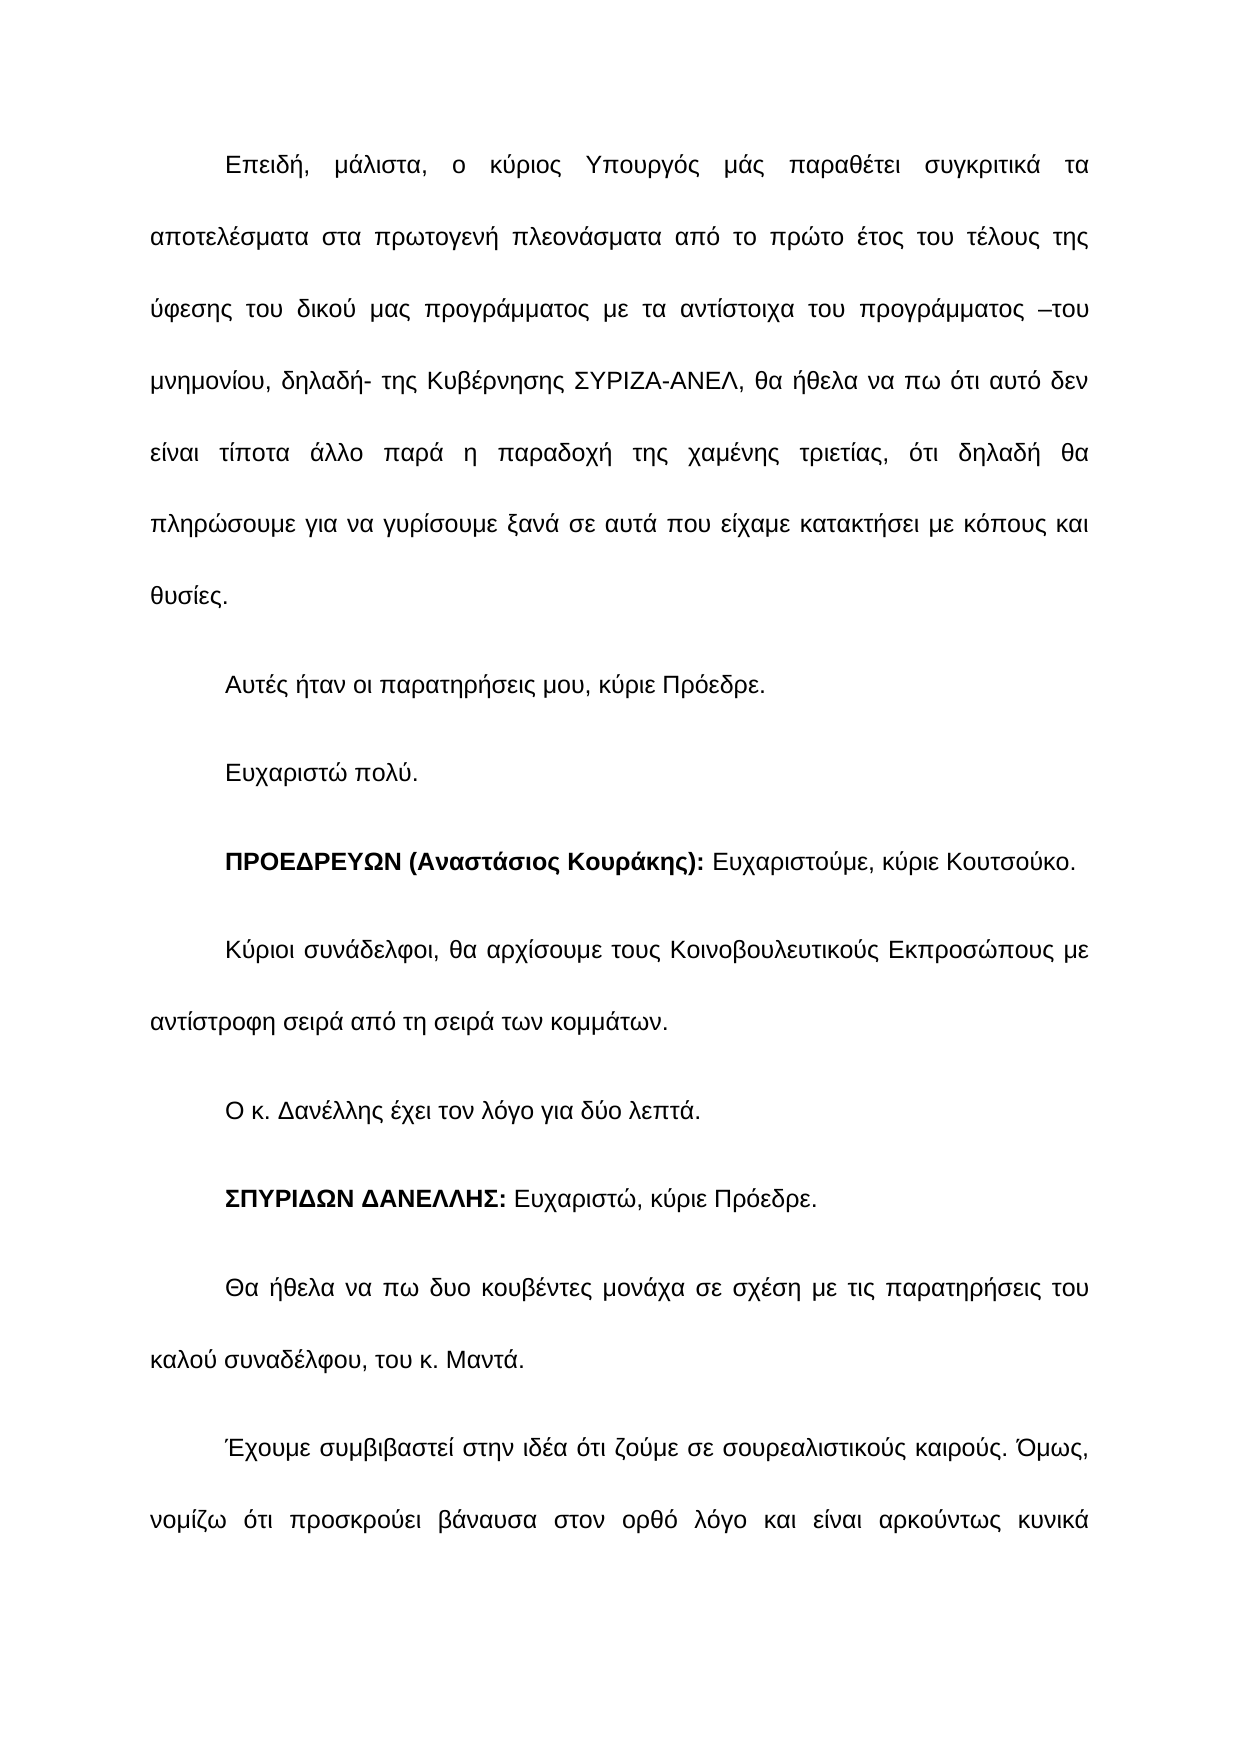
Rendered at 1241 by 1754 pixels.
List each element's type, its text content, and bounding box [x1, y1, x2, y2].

text Κύριοι συνάδελφοι, θα αρχίσουμε τους Κοινοβουλευτικούς Εκπροσώπους με αντίστροφη σειρά από τη σειρά των κομμάτων. [150, 935, 1090, 1036]
text ΠΡΟΕΔΡΕΥΩΝ (Αναστάσιος Κουράκης): Ευχαριστούμε, κύριε Κουτσούκο. [150, 847, 1090, 876]
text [150, 1433, 1090, 1534]
text Ευχαριστώ πολύ. [150, 758, 1090, 787]
text Αυτές ήταν οι παρατηρήσεις μου, κύριε Πρόεδρε. [150, 670, 1090, 698]
text ΣΠΥΡΙΔΩΝ ΔΑΝΕΛΛΗΣ: Ευχαριστώ, κύριε Πρόεδρε. [150, 1184, 1090, 1213]
text Θα ήθελα να πω δυο κουβέντες μονάχα σε σχέση με τις παρατηρήσεις του καλού συναδέλφου, του κ. Μαντά. [150, 1273, 1090, 1373]
text Επειδή, μάλιστα, ο κύριος Υπουργός μάς παραθέτει συγκριτικά τα αποτελέσματα στα πρωτογενή πλεονάσματα από το πρώτο έτος του τέλους της ύφεσης του δικού μας προγράμματος με τα αντίστοιχα του προγράμματος –του μνημονίου, δηλαδή- της Κυβέρνησης ΣΥΡΙΖΑ-ΑΝΕΛ, θα ήθελα να πω ότι αυτό δεν είναι τίποτα άλλο παρά η παραδοχή της χαμένης τριετίας, ότι δηλαδή θα πληρώσουμε για να γυρίσουμε ξανά σε αυτά που είχαμε κατακτήσει με κόπους και θυσίες. [150, 150, 1090, 610]
text Ο κ. Δανέλλης έχει τον λόγο για δύο λεπτά. [150, 1096, 1090, 1124]
